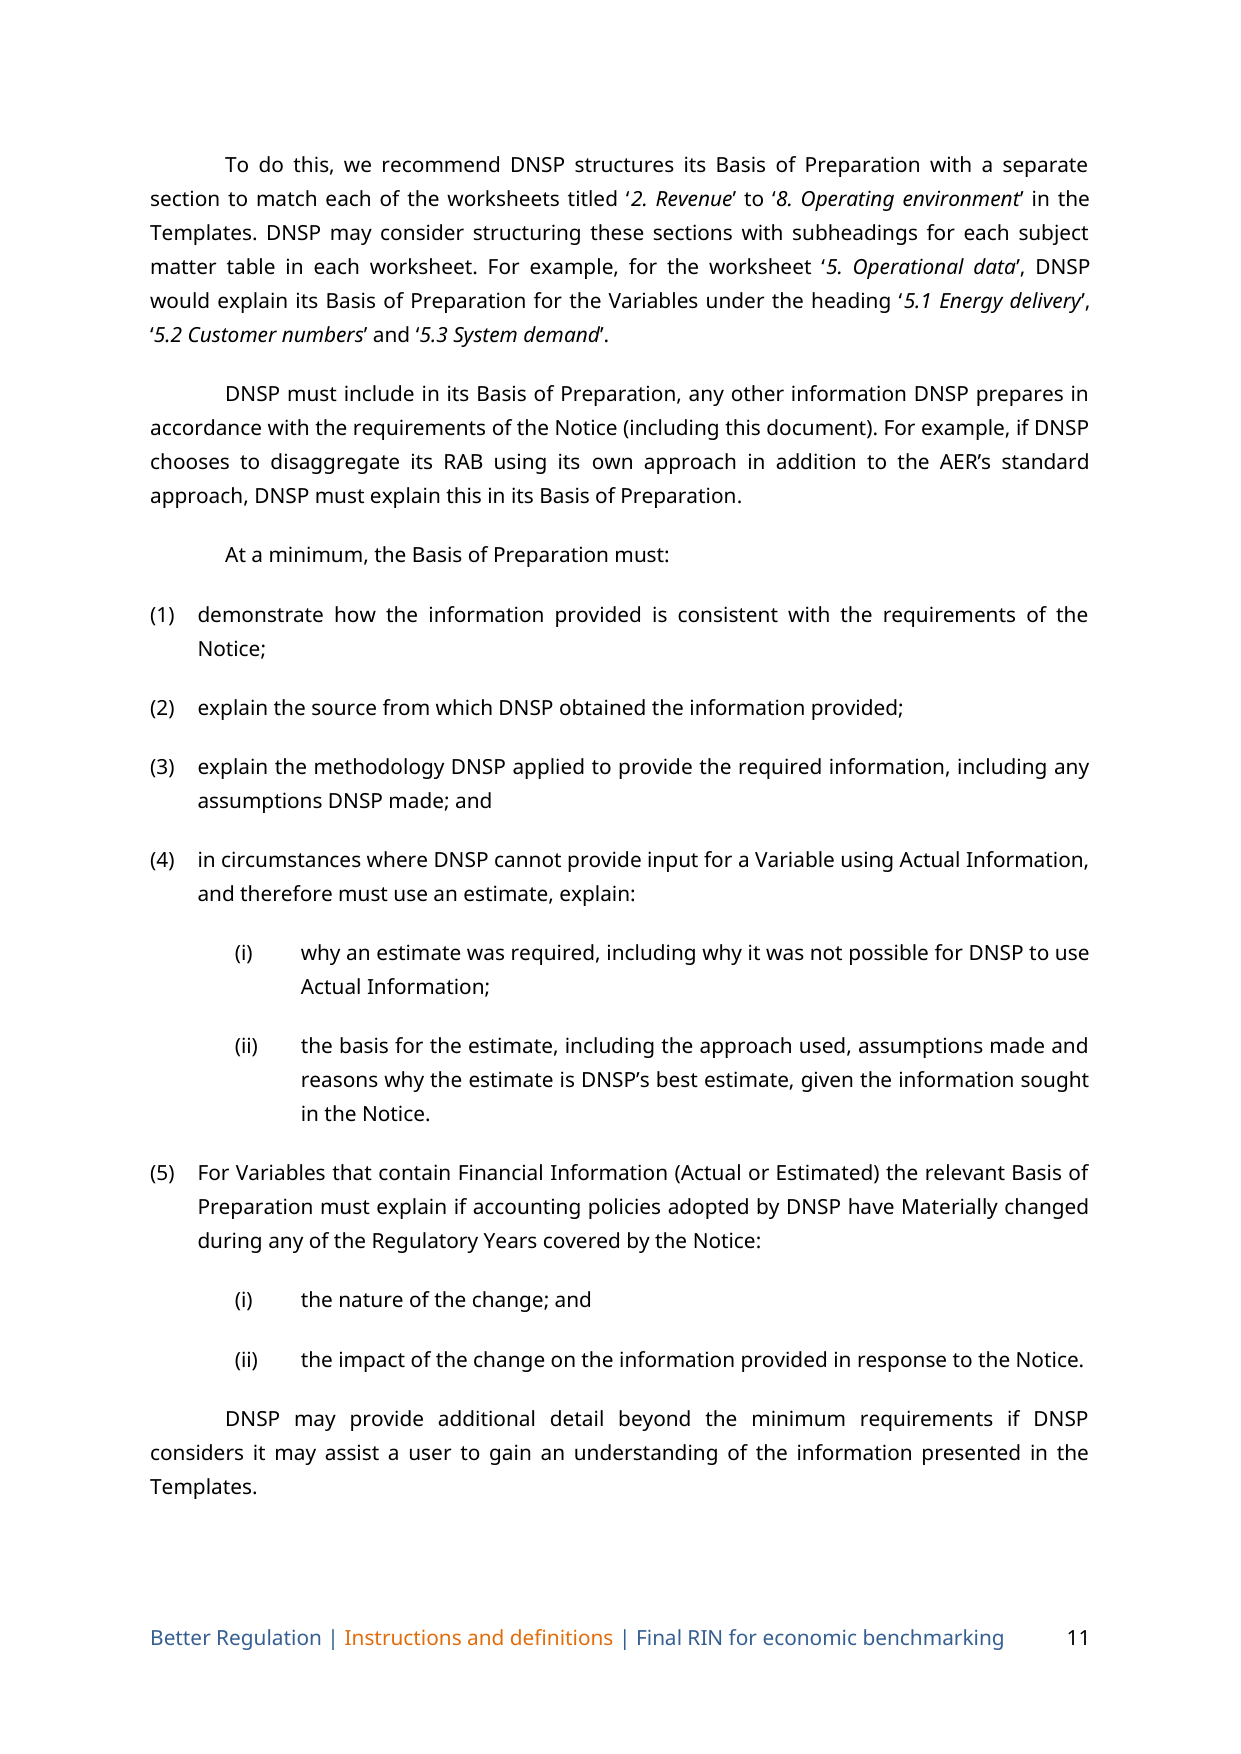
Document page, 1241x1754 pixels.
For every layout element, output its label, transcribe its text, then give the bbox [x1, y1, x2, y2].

list in circumstances where DNSP cannot provide input for a Variable using Actual Information, and therefore must use an estimate, explain: [150, 845, 1090, 907]
list explain the source from which DNSP obtained the information provided; [150, 693, 1090, 721]
text DNSP must include in its Basis of Preparation, any other information DNSP prepares in accordance with the requirements of the Notice (including this document). For example, if DNSP chooses to disaggregate its RAB using its own approach in addition to the AER’s standard approach, DNSP must explain this in its Basis of Preparation. [150, 379, 1090, 510]
text To do this, we recommend DNSP structures its Basis of Preparation with a separate section to match each of the worksheets titled ‘2. Revenue’ to ‘8. Operating environment’ in the Templates. DNSP may consider structuring these sections with subheadings for each subject matter table in each worksheet. For example, for the worksheet ‘5. Operational data’, DNSP would explain its Basis of Preparation for the Variables under the heading ‘5.1 Energy delivery’, ‘5.2 Customer numbers’ and ‘5.3 System demand’. [150, 150, 1090, 349]
text DNSP may provide additional detail beyond the minimum requirements if DNSP considers it may assist a user to gain an understanding of the information presented in the Templates. [150, 1404, 1090, 1500]
list demonstrate how the information provided is consistent with the requirements of the Notice; [150, 600, 1090, 662]
list the impact of the change on the information provided in response to the Notice. [234, 1345, 1090, 1373]
list why an estimate was required, including why it was not possible for DNSP to use Actual Information; [234, 938, 1090, 1001]
text At a minimum, the Basis of Preparation must: [150, 541, 1090, 569]
list explain the methodology DNSP applied to provide the required information, including any assumptions DNSP made; and [150, 752, 1090, 814]
list For Variables that contain Financial Information (Actual or Estimated) the relevant Basis of Preparation must explain if accounting policies adopted by DNSP have Materially changed during any of the Regulatory Years covered by the Notice: [150, 1158, 1090, 1255]
list the nature of the change; and [234, 1286, 1090, 1314]
list the basis for the estimate, including the approach used, assumptions made and reasons why the estimate is DNSP’s best estimate, given the information sought in the Notice. [234, 1031, 1090, 1128]
